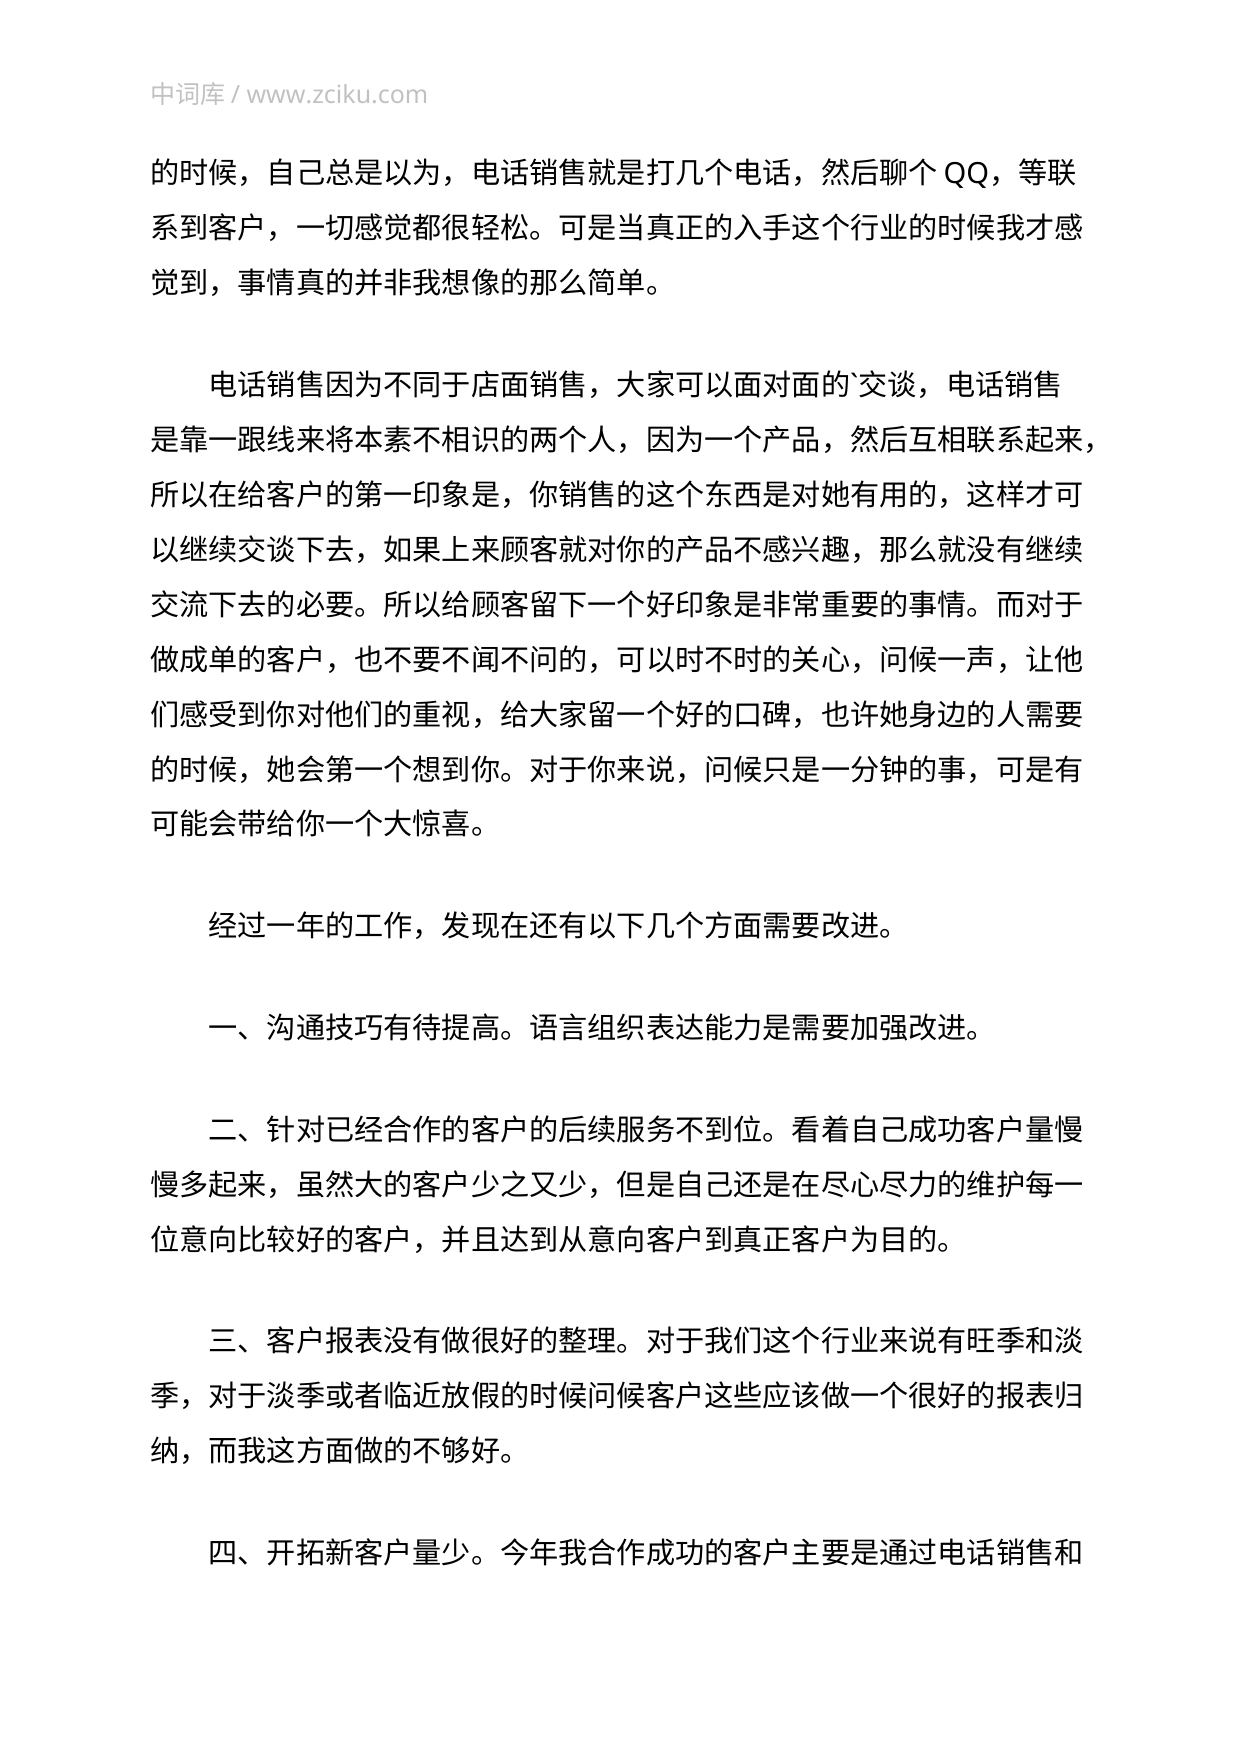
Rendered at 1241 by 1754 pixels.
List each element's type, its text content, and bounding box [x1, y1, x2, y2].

text 一、沟通技巧有待提高。语言组织表达能力是需要加强改进。 [150, 1004, 1090, 1047]
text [150, 1529, 1090, 1572]
text 二、针对已经合作的客户的后续服务不到位。看着自己成功客户量慢慢多起来，虽然大的客户少之又少，但是自己还是在尽心尽力的维护每一位意向比较好的客户，并且达到从意向客户到真正客户为目的。 [150, 1106, 1090, 1258]
text 三、客户报表没有做很好的整理。对于我们这个行业来说有旺季和淡季，对于淡季或者临近放假的时候问候客户这些应该做一个很好的报表归纳，而我这方面做的不够好。 [150, 1318, 1090, 1470]
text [150, 150, 1090, 302]
text 电话销售因为不同于店面销售，大家可以面对面的`交谈，电话销售是靠一跟线来将本素不相识的两个人，因为一个产品，然后互相联系起来，所以在给客户的第一印象是，你销售的这个东西是对她有用的，这样才可以继续交谈下去，如果上来顾客就对你的产品不感兴趣，那么就没有继续交流下去的必要。所以给顾客留下一个好印象是非常重要的事情。而对于做成单的客户，也不要不闻不问的，可以时不时的关心，问候一声，让他们感受到你对他们的重视，给大家留一个好的口碑，也许她身边的人需要的时候，她会第一个想到你。对于你来说，问候只是一分钟的事，可是有可能会带给你一个大惊喜。 [150, 362, 1090, 843]
text 经过一年的工作，发现在还有以下几个方面需要改进。 [150, 903, 1090, 945]
